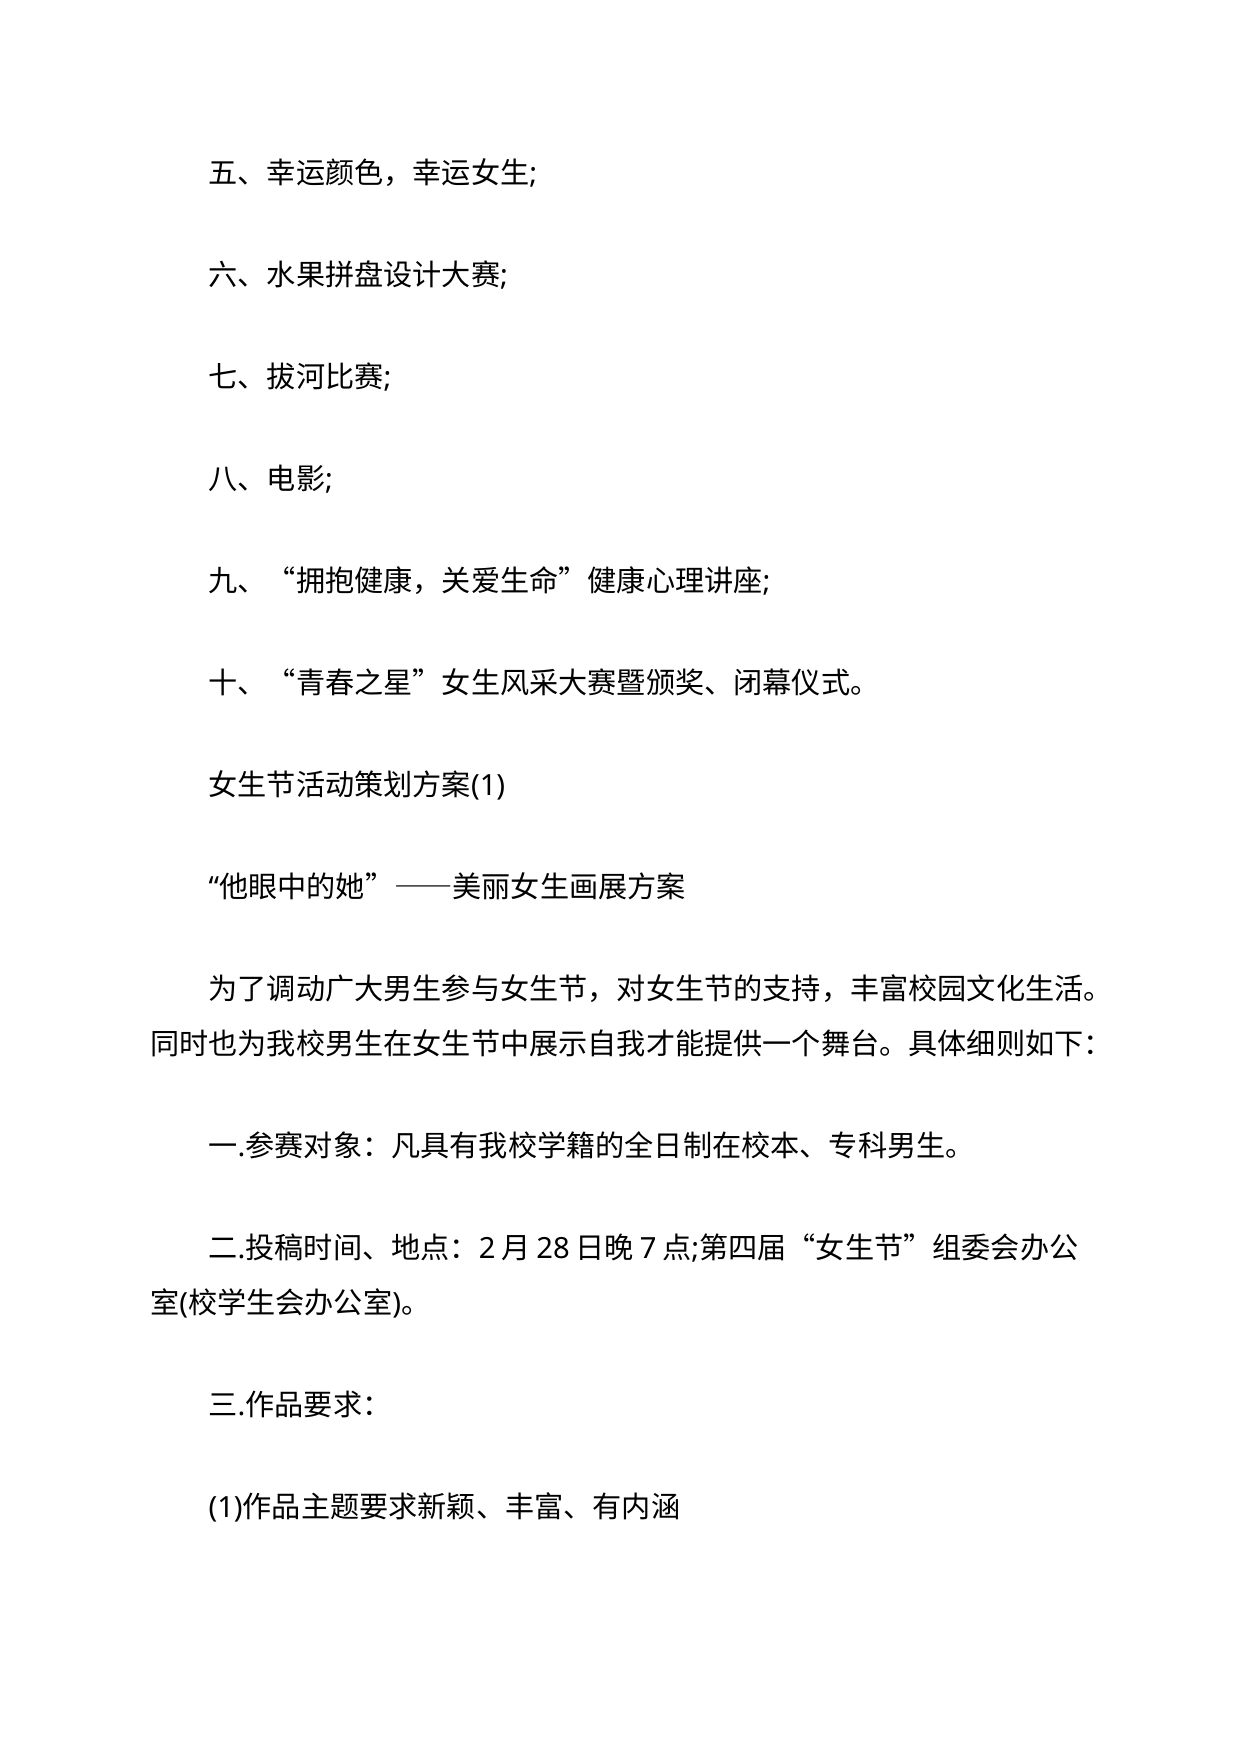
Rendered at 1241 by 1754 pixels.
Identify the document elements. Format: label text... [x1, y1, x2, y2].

text 六、水果拼盘设计大赛; [150, 252, 1090, 294]
text “他眼中的她”——美丽女生画展方案 [150, 864, 1090, 906]
text 十、“青春之星”女生风采大赛暨颁奖、闭幕仪式。 [150, 660, 1090, 702]
text 五、幸运颜色，幸运女生; [150, 150, 1090, 192]
text 七、拔河比赛; [150, 354, 1090, 396]
text 八、电影; [150, 456, 1090, 498]
text 为了调动广大男生参与女生节，对女生节的支持，丰富校园文化生活。同时也为我校男生在女生节中展示自我才能提供一个舞台。具体细则如下： [150, 966, 1090, 1063]
text 女生节活动策划方案(1) [150, 762, 1090, 804]
text 九、“拥抱健康，关爱生命”健康心理讲座; [150, 558, 1090, 600]
text 三.作品要求： [150, 1381, 1090, 1424]
text 一.参赛对象：凡具有我校学籍的全日制在校本、专科男生。 [150, 1122, 1090, 1165]
text 二.投稿时间、地点：2月28日晚7点;第四届“女生节”组委会办公室(校学生会办公室)。 [150, 1224, 1090, 1322]
text (1)作品主题要求新颖、丰富、有内涵 [150, 1483, 1090, 1526]
